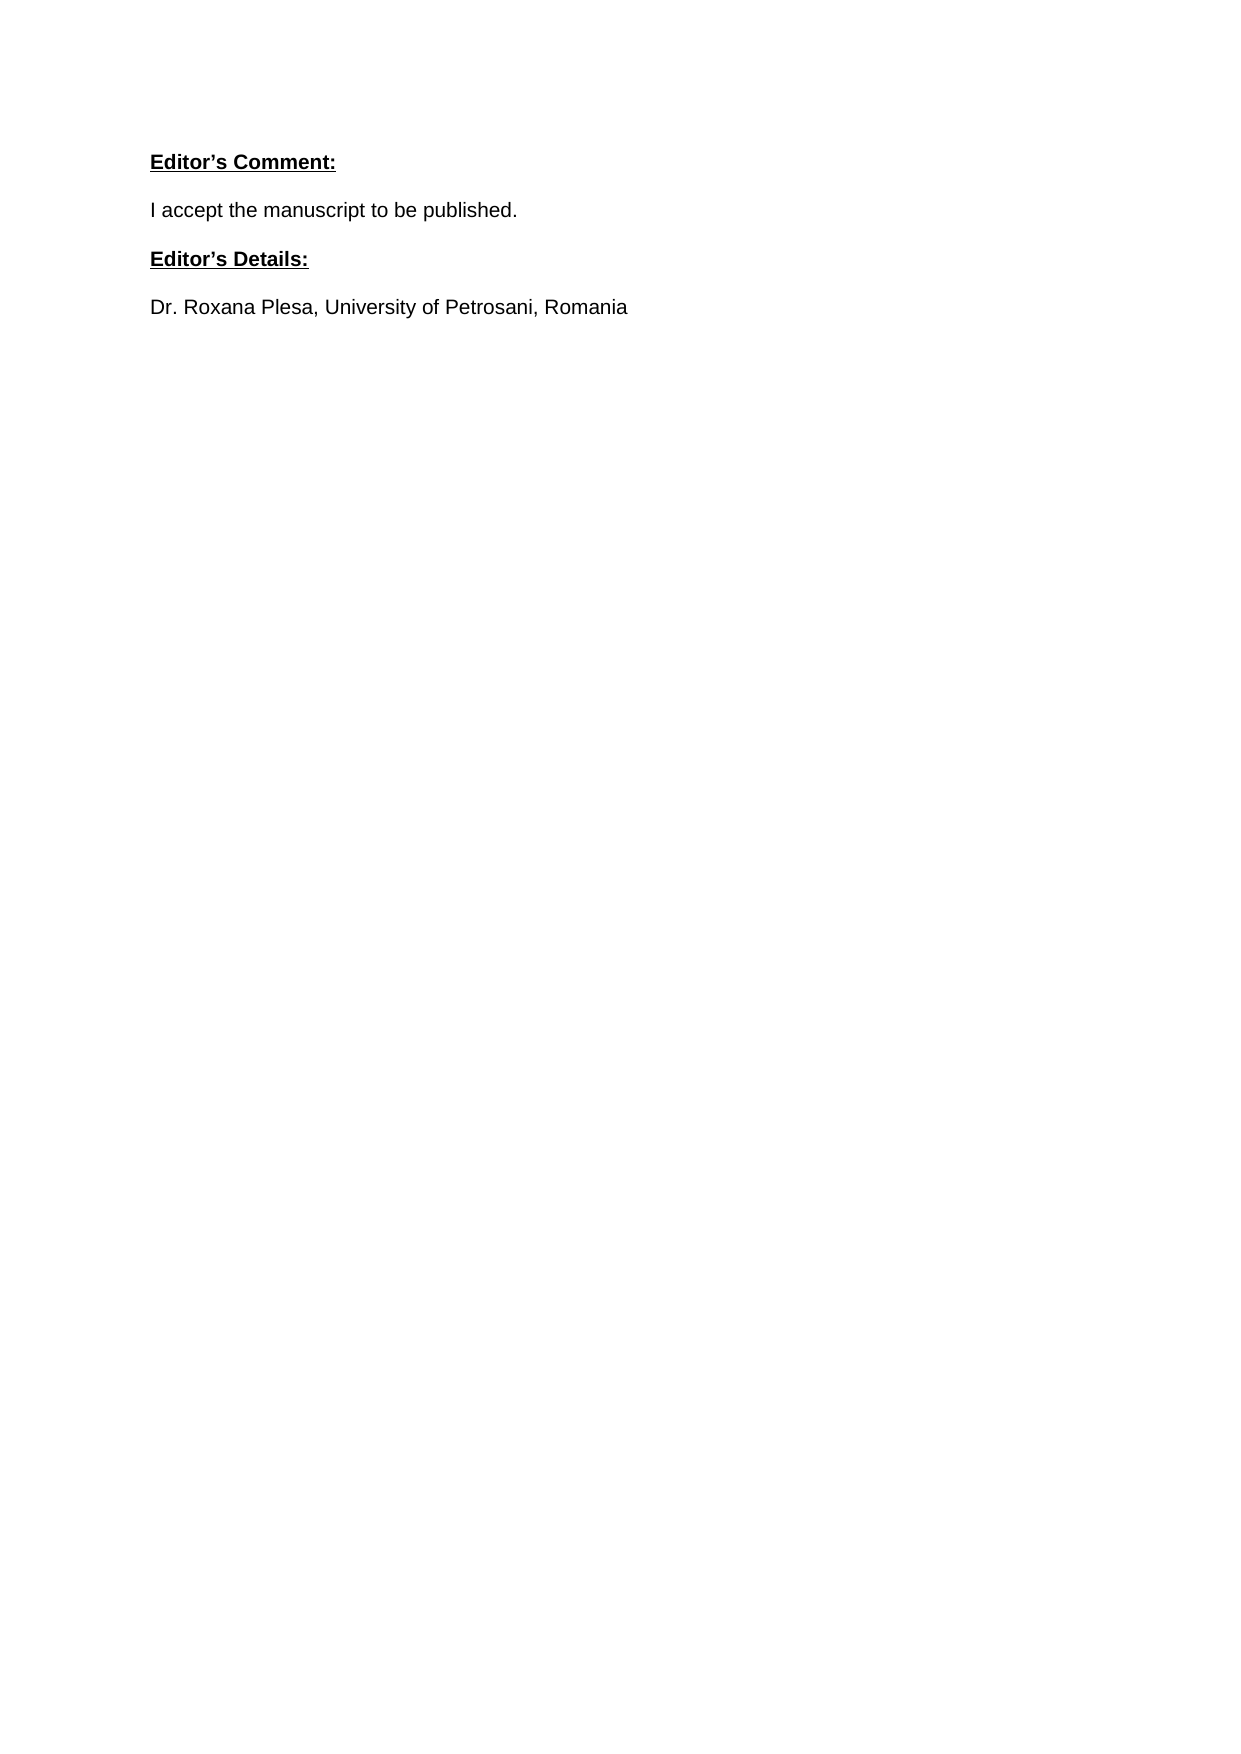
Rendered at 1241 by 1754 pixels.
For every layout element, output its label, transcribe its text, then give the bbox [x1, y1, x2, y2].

text Dr. Roxana Plesa, University of Petrosani, Romania [150, 295, 1090, 319]
text Editor’s Details: [150, 247, 1090, 271]
text I accept the manuscript to be published. [150, 198, 1090, 222]
text Editor’s Comment: [150, 150, 1090, 174]
